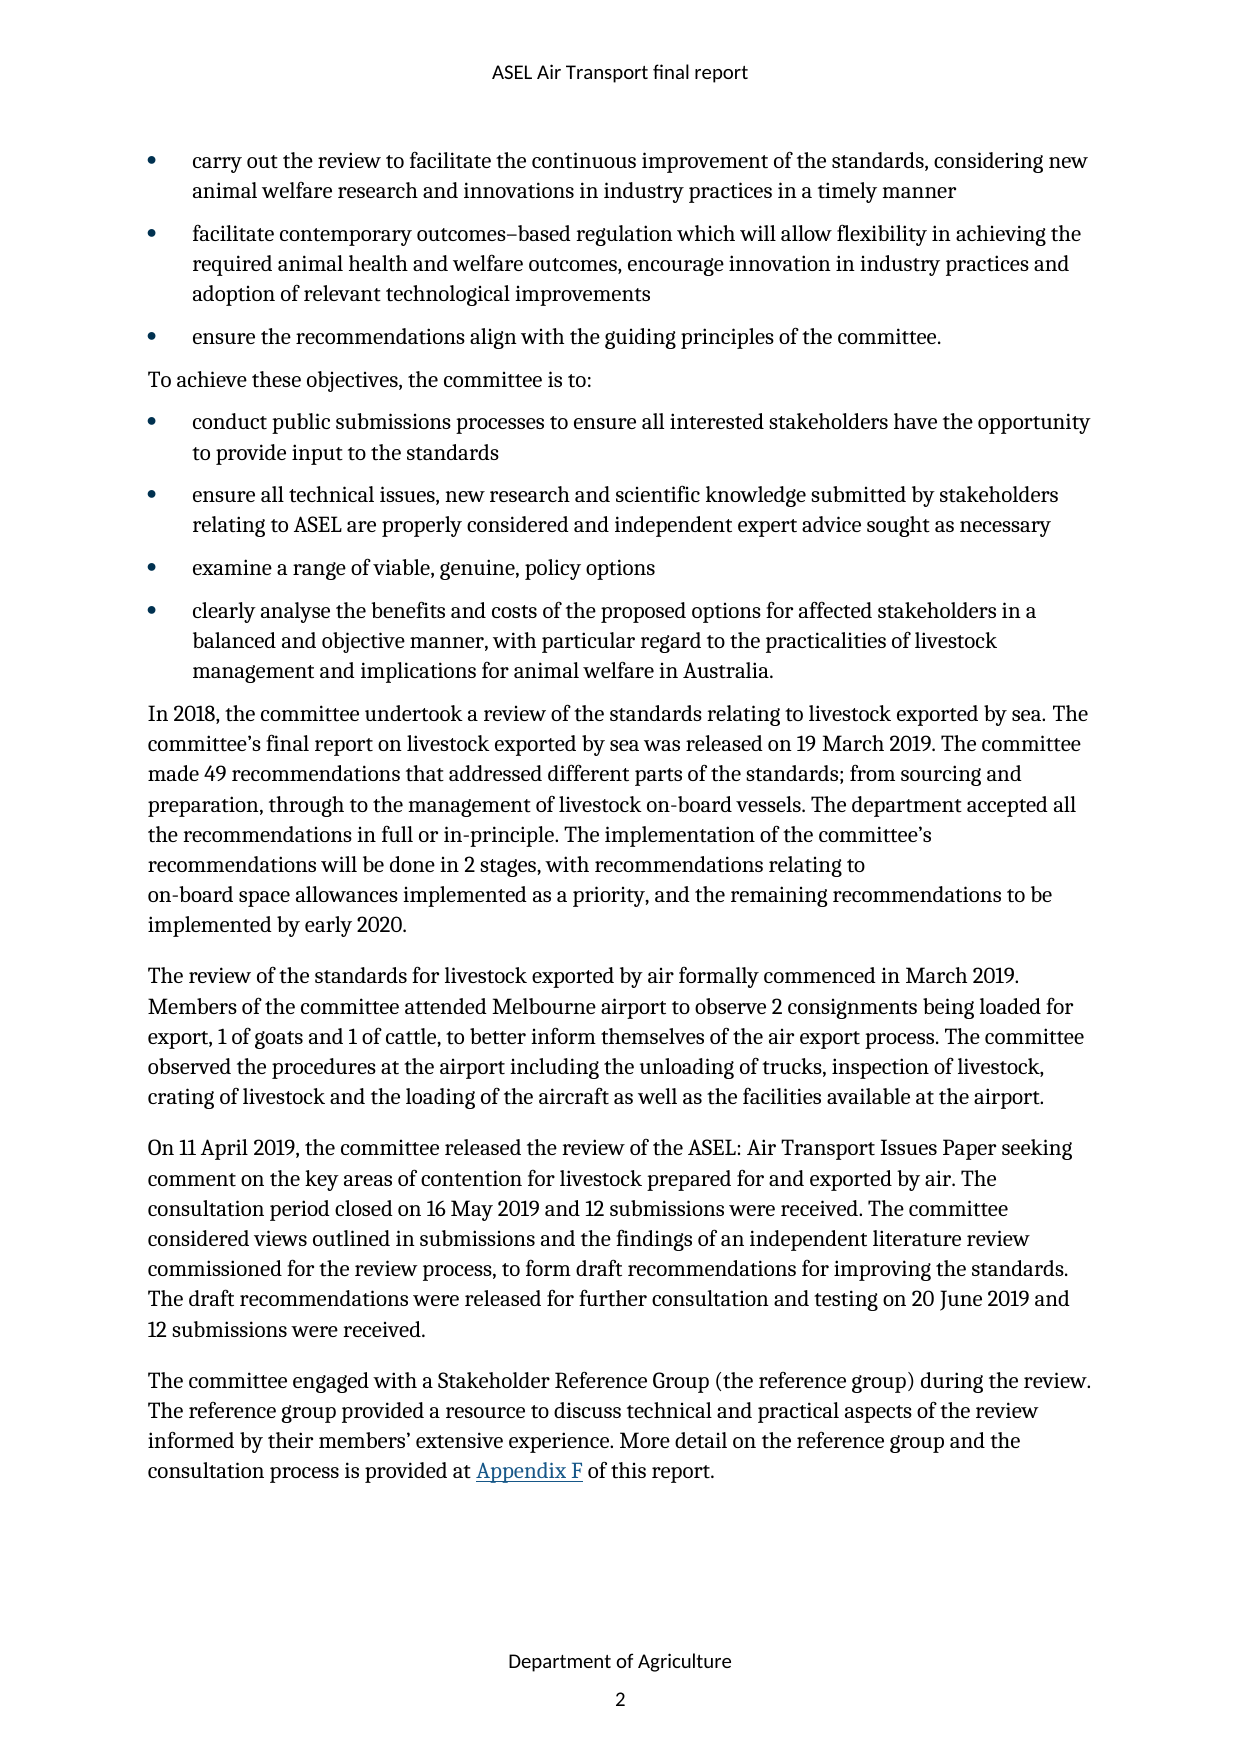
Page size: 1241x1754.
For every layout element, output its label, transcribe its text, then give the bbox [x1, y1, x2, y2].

list clearly analyse the benefits and costs of the proposed options for affected stakeholders in a balanced and objective manner, with particular regard to the practicalities of livestock management and implications for animal welfare in Australia. [148, 598, 1092, 684]
text To achieve these objectives, the committee is to: [148, 366, 1092, 393]
list conduct public submissions processes to ensure all interested stakeholders have the opportunity to provide input to the standards [148, 409, 1092, 466]
list carry out the review to facilitate the continuous improvement of the standards, considering new animal welfare research and innovations in industry practices in a timely manner [148, 148, 1092, 204]
list ensure the recommendations align with the guiding principles of the committee. [148, 324, 1092, 350]
text The review of the standards for livestock exported by air formally commenced in March 2019. Members of the committee attended Melbourne airport to observe 2 consignments being loaded for export, 1 of goats and 1 of cattle, to better inform themselves of the air export process. The committee observed the procedures at the airport including the unloading of trucks, inspection of livestock, crating of livestock and the loading of the aircraft as well as the facilities available at the airport. [148, 963, 1092, 1111]
text In 2018, the committee undertook a review of the standards relating to livestock exported by sea. The committee’s final report on livestock exported by sea was released on 19 March 2019. The committee made 49 recommendations that addressed different parts of the standards; from sourcing and preparation, through to the management of livestock on-board vessels. The department accepted all the recommendations in full or in-principle. The implementation of the committee’s recommendations will be done in 2 stages, with recommendations relating to on-board space allowances implemented as a priority, and the remaining recommendations to be implemented by early 2020. [148, 701, 1092, 939]
list examine a range of viable, genuine, policy options [148, 555, 1092, 581]
list facilitate contemporary outcomes–based regulation which will allow flexibility in achieving the required animal health and welfare outcomes, encourage innovation in industry practices and adoption of relevant technological improvements [148, 221, 1092, 307]
list ensure all technical issues, new research and scientific knowledge submitted by stakeholders relating to ASEL are properly considered and independent expert advice sought as necessary [148, 482, 1092, 539]
text The committee engaged with a Stakeholder Reference Group (the reference group) during the review. The reference group provided a resource to discuss technical and practical aspects of the review informed by their members’ extensive experience. More detail on the reference group and the consultation process is provided at Appendix F of this report. [148, 1367, 1092, 1484]
text On 11 April 2019, the committee released the review of the ASEL: Air Transport Issues Paper seeking comment on the key areas of contention for livestock prepared for and exported by air. The consultation period closed on 16 May 2019 and 12 submissions were received. The committee considered views outlined in submissions and the findings of an independent literature review commissioned for the review process, to form draft recommendations for improving the standards. The draft recommendations were released for further consultation and testing on 20 June 2019 and 12 submissions were received. [148, 1135, 1092, 1343]
